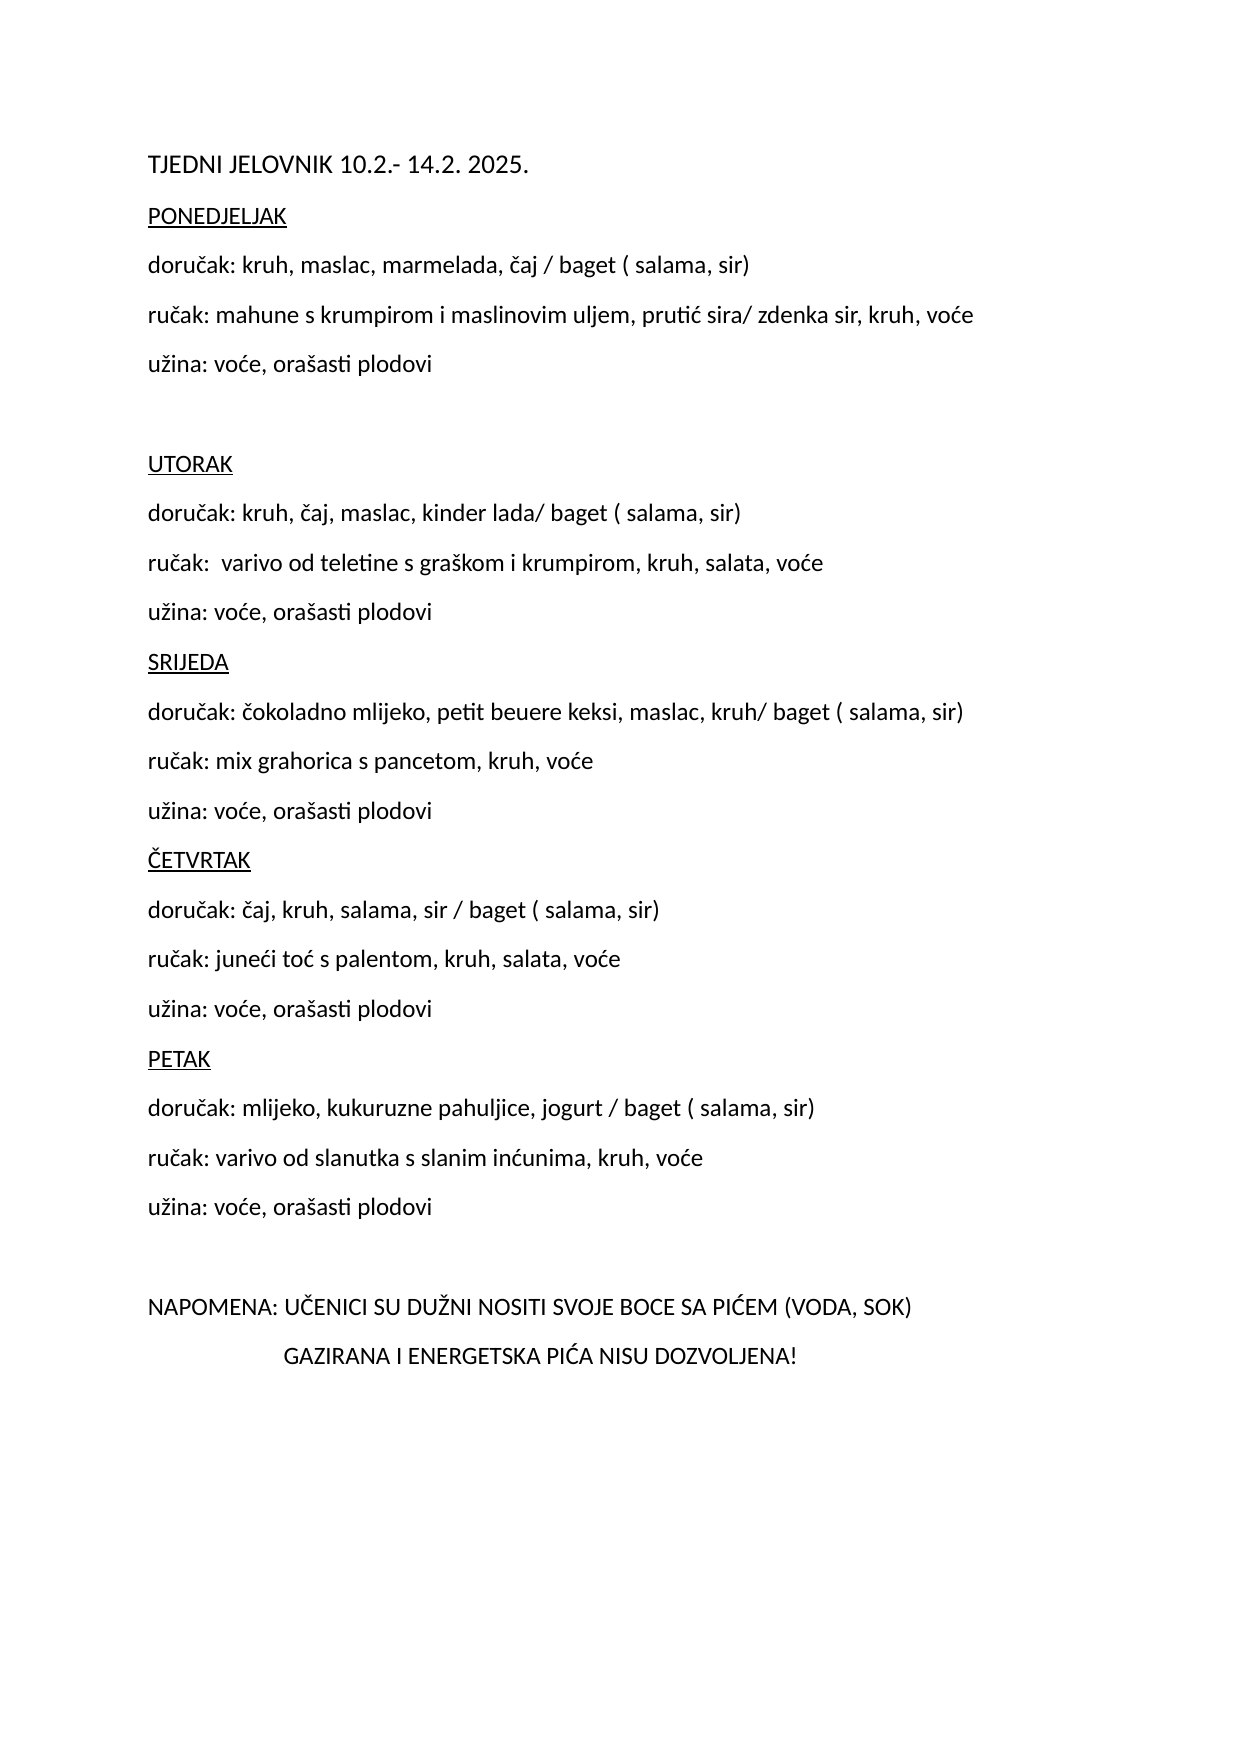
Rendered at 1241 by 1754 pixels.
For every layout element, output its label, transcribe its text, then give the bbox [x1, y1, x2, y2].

text TJEDNI JELOVNIK 10.2.- 14.2. 2025. [148, 148, 1093, 181]
text ručak: mahune s krumpirom i maslinovim uljem, prutić sira/ zdenka sir, kruh, voće [148, 299, 1093, 329]
text SRIJEDA [148, 646, 1093, 677]
text doručak: čaj, kruh, salama, sir / baget ( salama, sir) [148, 894, 1093, 924]
text ručak: mix grahorica s pancetom, kruh, voće [148, 745, 1093, 776]
text ručak: varivo od slanutka s slanim inćunima, kruh, voće [148, 1142, 1093, 1172]
text PETAK [148, 1043, 1093, 1073]
text užina: voće, orašasti plodovi [148, 1192, 1093, 1222]
text PONEDJELJAK [148, 200, 1093, 230]
text užina: voće, orašasti plodovi [148, 597, 1093, 627]
text ručak: juneći toć s palentom, kruh, salata, voće [148, 944, 1093, 974]
text užina: voće, orašasti plodovi [148, 349, 1093, 379]
text ČETVRTAK [148, 844, 1093, 875]
text ručak: varivo od teletine s graškom i krumpirom, kruh, salata, voće [148, 547, 1093, 577]
text GAZIRANA I ENERGETSKA PIĆA NISU DOZVOLJENA! [148, 1340, 1093, 1371]
text užina: voće, orašasti plodovi [148, 795, 1093, 825]
text UTORAK [148, 448, 1093, 478]
text doručak: mlijeko, kukuruzne pahuljice, jogurt / baget ( salama, sir) [148, 1092, 1093, 1123]
text NAPOMENA: UČENICI SU DUŽNI NOSITI SVOJE BOCE SA PIĆEM (VODA, SOK) [148, 1291, 1093, 1321]
text užina: voće, orašasti plodovi [148, 993, 1093, 1024]
text doručak: kruh, čaj, maslac, kinder lada/ baget ( salama, sir) [148, 497, 1093, 528]
text doručak: kruh, maslac, marmelada, čaj / baget ( salama, sir) [148, 249, 1093, 280]
text doručak: čokoladno mlijeko, petit beuere keksi, maslac, kruh/ baget ( salama, sir) [148, 696, 1093, 726]
